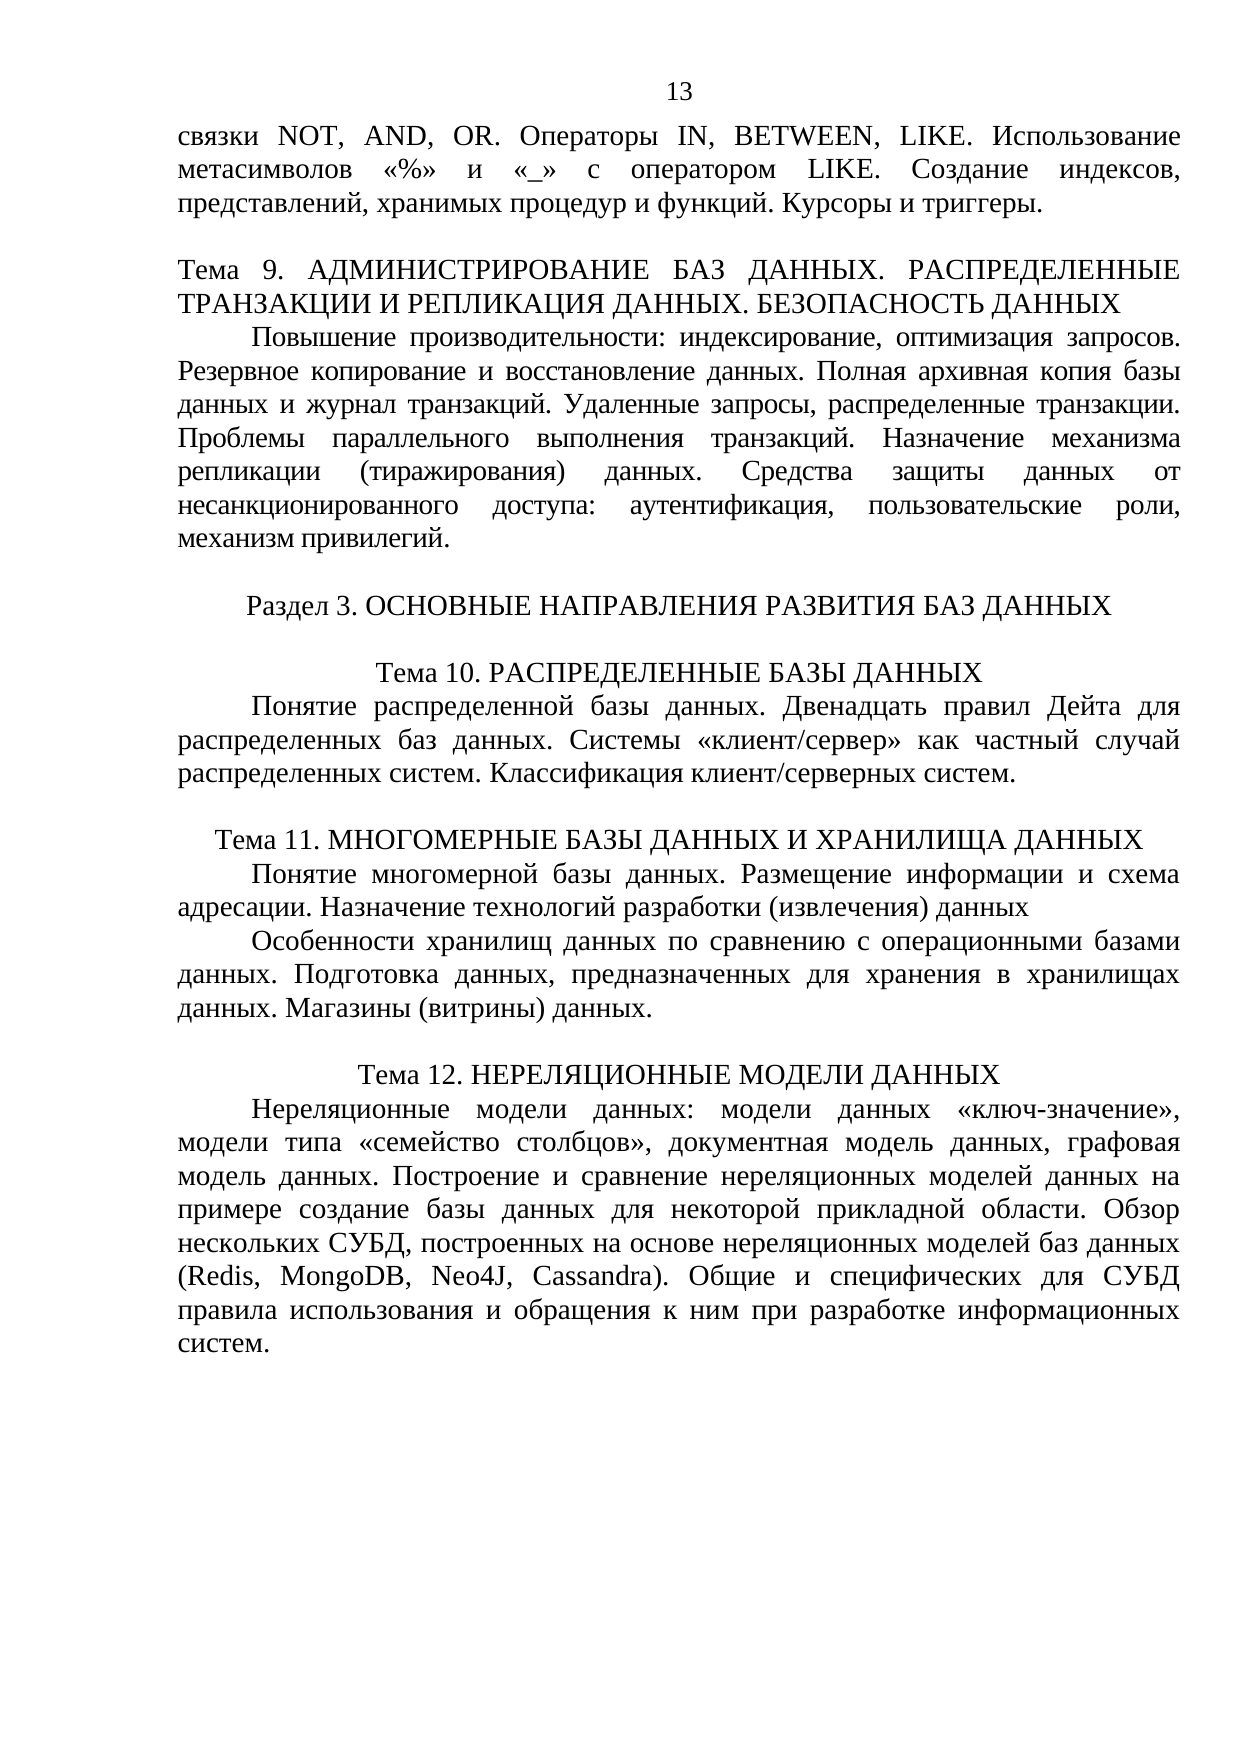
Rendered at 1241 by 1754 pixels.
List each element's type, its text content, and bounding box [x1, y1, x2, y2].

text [177, 118, 1181, 219]
text Тема 12. Нереляционные модели данных [177, 1057, 1181, 1091]
text Тема 9. Администрирование баз данных. Распределенные транзакции и репликация данных. Безопасность данных [177, 252, 1181, 319]
text Понятие многомерной базы данных. Размещение информации и схема адресации. Назначение технологий разработки (извлечения) данных [177, 856, 1181, 923]
text Повышение производительности: индексирование, оптимизация запросов. Резервное копирование и восстановление данных. Полная архивная копия базы данных и журнал транзакций. Удаленные запросы, распределенные транзакции. Проблемы параллельного выполнения транзакций. Назначение механизма репликации (тиражирования) данных. Средства защиты данных от несанкционированного доступа: аутентификация, пользовательские роли, механизм привилегий. [177, 319, 1181, 554]
text Особенности хранилищ данных по сравнению с операционными базами данных. Подготовка данных, предназначенных для хранения в хранилищах данных. Магазины (витрины) данных. [177, 923, 1181, 1024]
text Понятие распределенной базы данных. Двенадцать правил Дейта для распределенных баз данных. Системы «клиент/сервер» как частный случай распределенных систем. Классификация клиент/серверных систем. [177, 688, 1181, 789]
text Раздел 3. Основные направления развития баз данных [177, 588, 1181, 621]
text Нереляционные модели данных: модели данных «ключ-значение», модели типа «семейство столбцов», документная модель данных, графовая модель данных. Построение и сравнение нереляционных моделей данных на примере создание базы данных для некоторой прикладной области. Обзор нескольких СУБД, построенных на основе нереляционных моделей баз данных (Redis, MongoDB, Neo4J, Cassandra). Общие и специфических для СУБД правила использования и обращения к ним при разработке информационных систем. [177, 1091, 1181, 1359]
text Тема 10. РАСПРЕДЕЛЕННЫЕ БАЗЫ ДАННЫХ [177, 655, 1181, 688]
text Тема 11. МНОГОМЕРНЫЕ БАЗЫ ДАННЫХ И ХРАНИЛИЩА ДАННЫХ [177, 822, 1181, 856]
